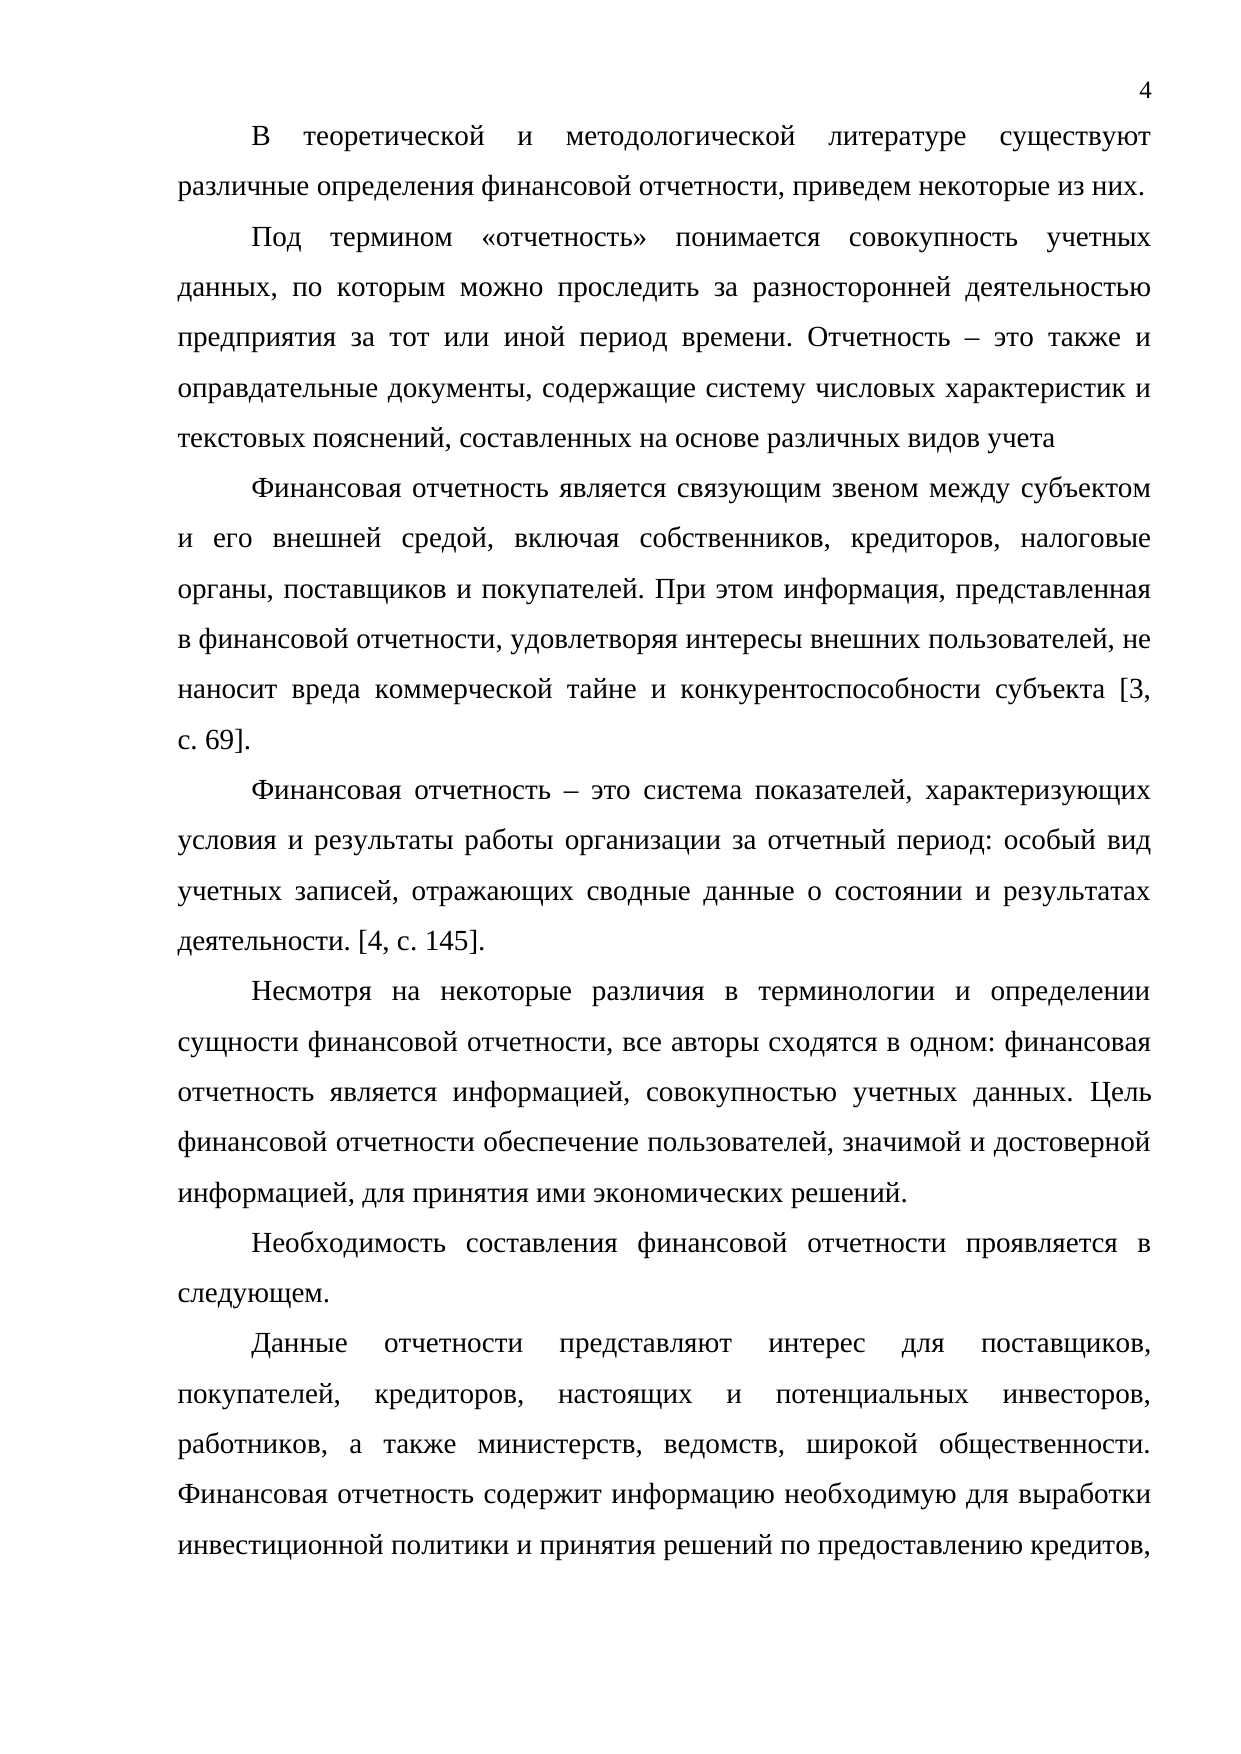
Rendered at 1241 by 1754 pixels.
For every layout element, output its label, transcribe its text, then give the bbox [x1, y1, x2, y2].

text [177, 1326, 1152, 1560]
text Финансовая отчетность – это система показателей, характеризующих условия и результаты работы организации за отчетный период: особый вид учетных записей, отражающих сводные данные о состоянии и результатах деятельности. [4, с. 145]. [177, 772, 1152, 957]
text Необходимость составления финансовой отчетности проявляется в следующем. [177, 1225, 1152, 1309]
text Под термином «отчетность» понимается совокупность учетных данных, по которым можно проследить за разносторонней деятельностью предприятия за тот или иной период времени. Отчетность – это также и оправдательные документы, содержащие систему числовых характеристик и текстовых пояснений, составленных на основе различных видов учета [177, 219, 1152, 453]
text Несмотря на некоторые различия в терминологии и определении сущности финансовой отчетности, все авторы сходятся в одном: финансовая отчетность является информацией, совокупностью учетных данных. Цель финансовой отчетности обеспечение пользователей, значимой и достоверной информацией, для принятия ими экономических решений. [177, 973, 1152, 1208]
text Финансовая отчетность является связующим звеном между субъектом и его внешней средой, включая собственников, кредиторов, налоговые органы, поставщиков и покупателей. При этом информация, представленная в финансовой отчетности, удовлетворяя интересы внешних пользователей, не наносит вреда коммерческой тайне и конкурентоспособности субъекта [3, с. 69]. [177, 470, 1152, 755]
text В теоретической и методологической литературе существуют различные определения финансовой отчетности, приведем некоторые из них. [177, 118, 1152, 202]
